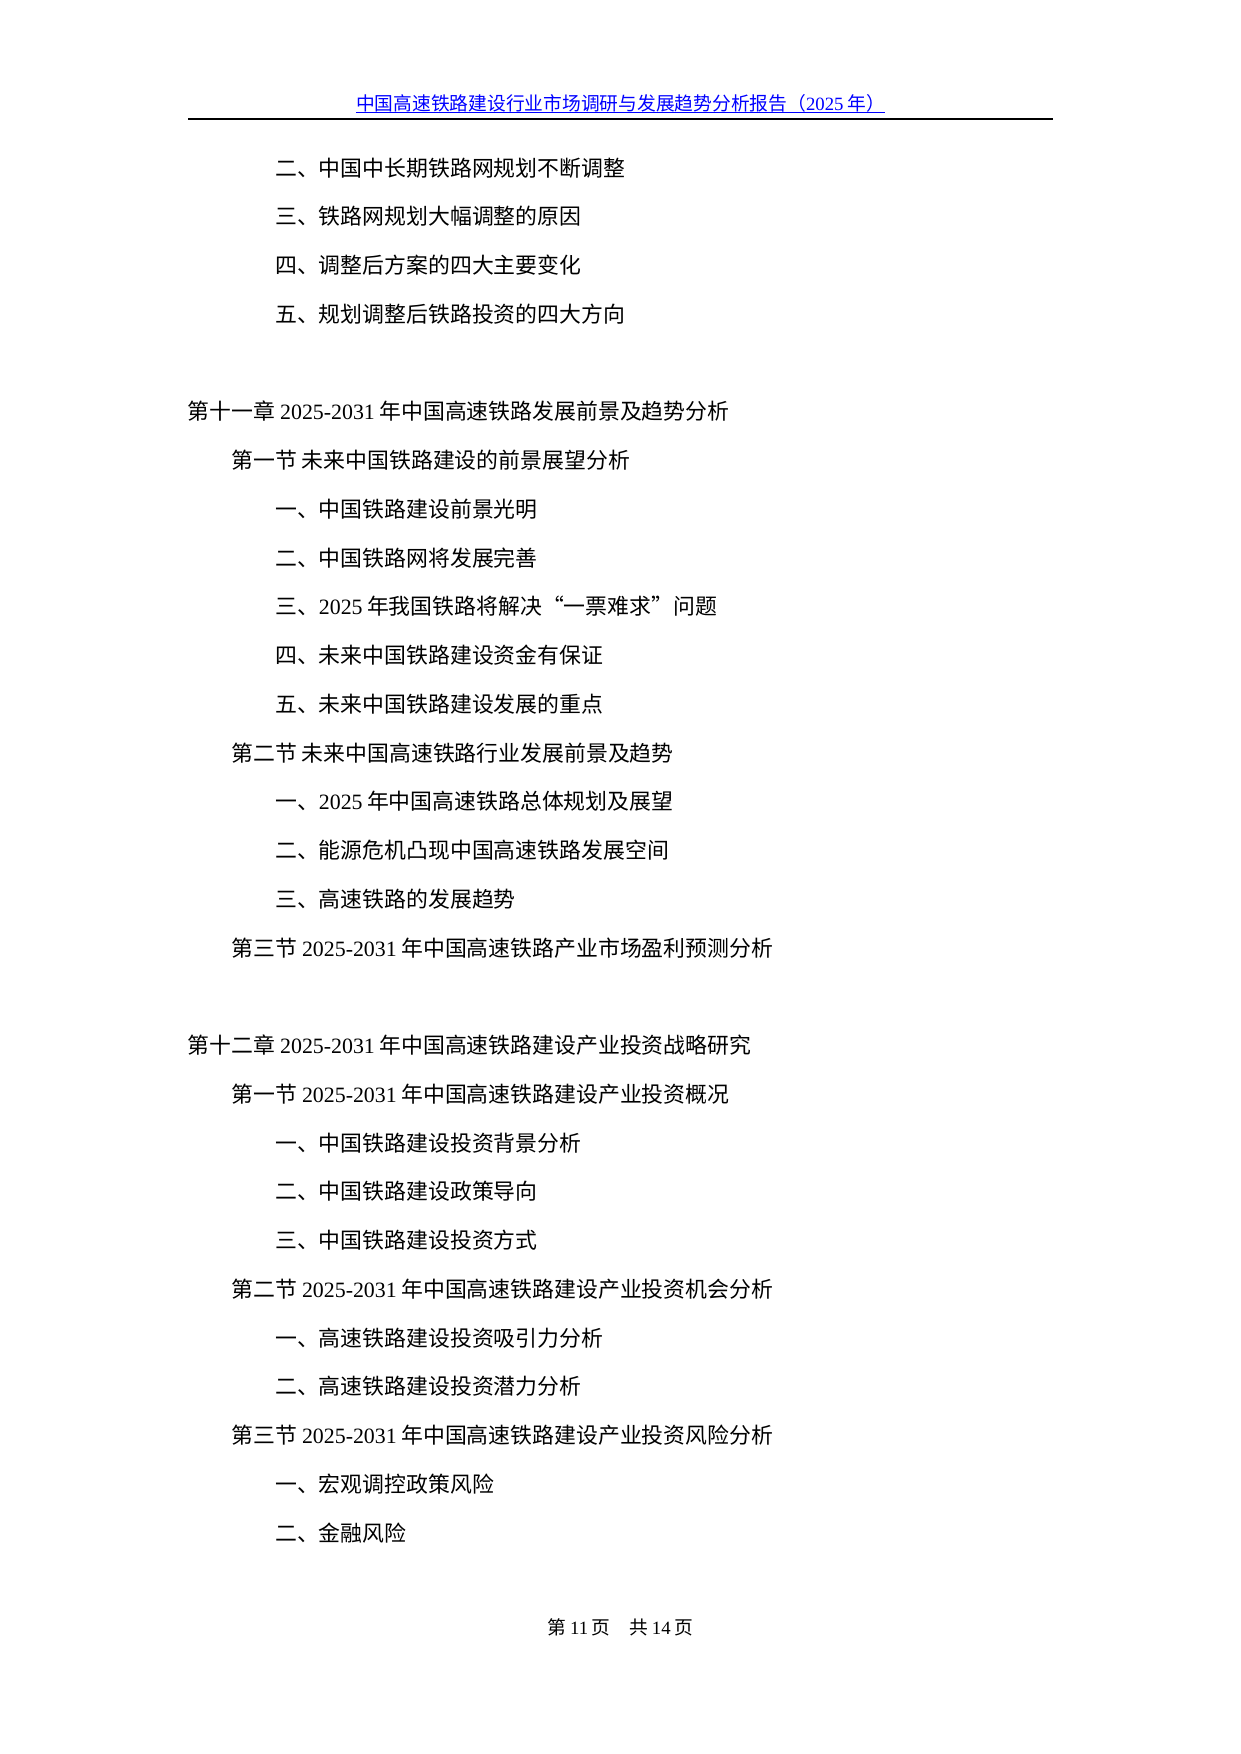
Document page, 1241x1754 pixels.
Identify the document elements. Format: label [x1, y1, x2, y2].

text [187, 150, 1053, 1548]
